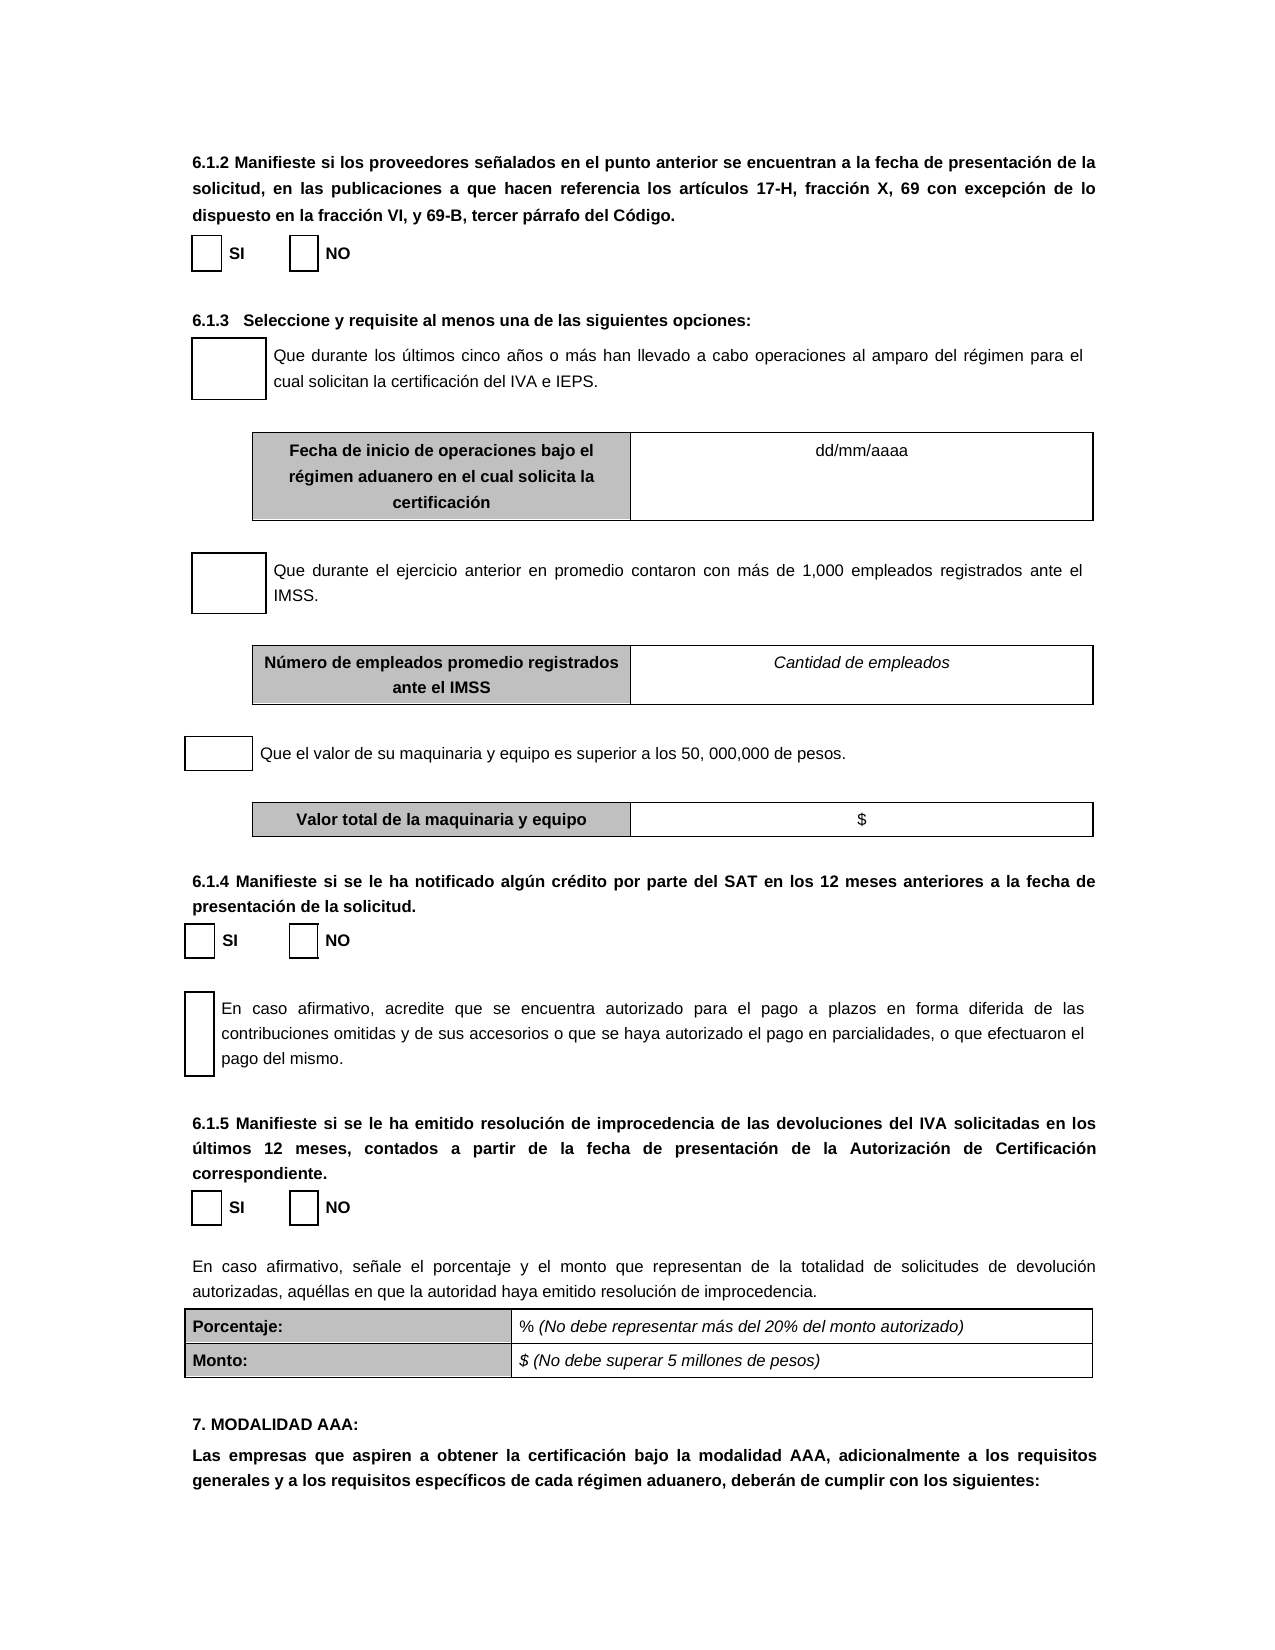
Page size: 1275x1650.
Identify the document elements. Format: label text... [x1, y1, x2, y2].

table_header [193, 339, 265, 398]
table_header [186, 993, 213, 1075]
table_header SI [222, 235, 289, 270]
table_header Fecha de inicio de operaciones bajo el régimen aduanero en el cual solicita la certificación [253, 433, 630, 519]
table_header SI [215, 923, 289, 957]
text 6.1.5 Manifieste si se le ha emitido resolución de improcedencia de las devoluciones del IVA solicitadas en los últimos 12 meses, contados a partir de la fecha de presentación de la Autorización de Certificación correspondiente. [192, 1110, 1098, 1185]
table_header [291, 1192, 317, 1224]
table_header $ [631, 803, 1092, 836]
table_header Que el valor de su maquinaria y equipo es superior a los 50, 000,000 de pesos. [253, 736, 1092, 769]
table_header [186, 925, 214, 957]
table_header dd/mm/aaaa [631, 433, 1092, 519]
table_header Que durante el ejercicio anterior en promedio contaron con más de 1,000 empleados registrados ante el IMSS. [267, 552, 1092, 612]
table_cell $ (No debe superar 5 millones de pesos) [512, 1344, 1092, 1376]
table_header NO [318, 923, 562, 957]
table_header % (No debe representar más del 20% del monto autorizado) [512, 1310, 1092, 1342]
table_header [290, 925, 317, 957]
text 7. MODALIDAD AAA: [192, 1411, 1098, 1436]
text Las empresas que aspiren a obtener la certificación bajo la modalidad AAA, adicionalmente a los requisitos generales y a los requisitos específicos de cada régimen aduanero, deberán de cumplir con los siguientes: [192, 1441, 1098, 1491]
table_header [193, 236, 221, 270]
table_header Porcentaje: [186, 1310, 511, 1342]
table_header En caso afirmativo, acredite que se encuentra autorizado para el pago a plazos en forma diferida de las contribuciones omitidas y de sus accesorios o que se haya autorizado el pago en parcialidades, o que efectuaron el pago del mismo. [215, 991, 1092, 1075]
table_header NO [319, 235, 562, 270]
text 6.1.3 Seleccione y requisite al menos una de las siguientes opciones: [177, 305, 1098, 332]
text 6.1.4 Manifieste si se le ha notificado algún crédito por parte del SAT en los 12 meses anteriores a la fecha de presentación de la solicitud. [192, 868, 1098, 918]
table_header [186, 737, 252, 769]
text 6.1.2 Manifieste si los proveedores señalados en el punto anterior se encuentran a la fecha de presentación de la solicitud, en las publicaciones a que hacen referencia los artículos 17-H, fracción X, 69 con excepción de lo dispuesto en la fracción VI, y 69-B, tercer párrafo del Código. [192, 148, 1098, 226]
table_header Cantidad de empleados [631, 646, 1092, 703]
table_header [193, 1192, 221, 1224]
table_header Que durante los últimos cinco años o más han llevado a cabo operaciones al amparo del régimen para el cual solicitan la certificación del IVA e IEPS. [267, 337, 1092, 398]
table_header SI [222, 1190, 289, 1224]
table_header [291, 236, 317, 270]
text En caso afirmativo, señale el porcentaje y el monto que representan de la totalidad de solicitudes de devolución autorizadas, aquéllas en que la autoridad haya emitido resolución de improcedencia. [192, 1253, 1098, 1303]
table_cell Monto: [186, 1344, 511, 1376]
table_header Número de empleados promedio registrados ante el IMSS [253, 646, 630, 703]
table_header Valor total de la maquinaria y equipo [253, 803, 630, 836]
table_header [193, 554, 265, 612]
table_header NO [319, 1190, 562, 1224]
